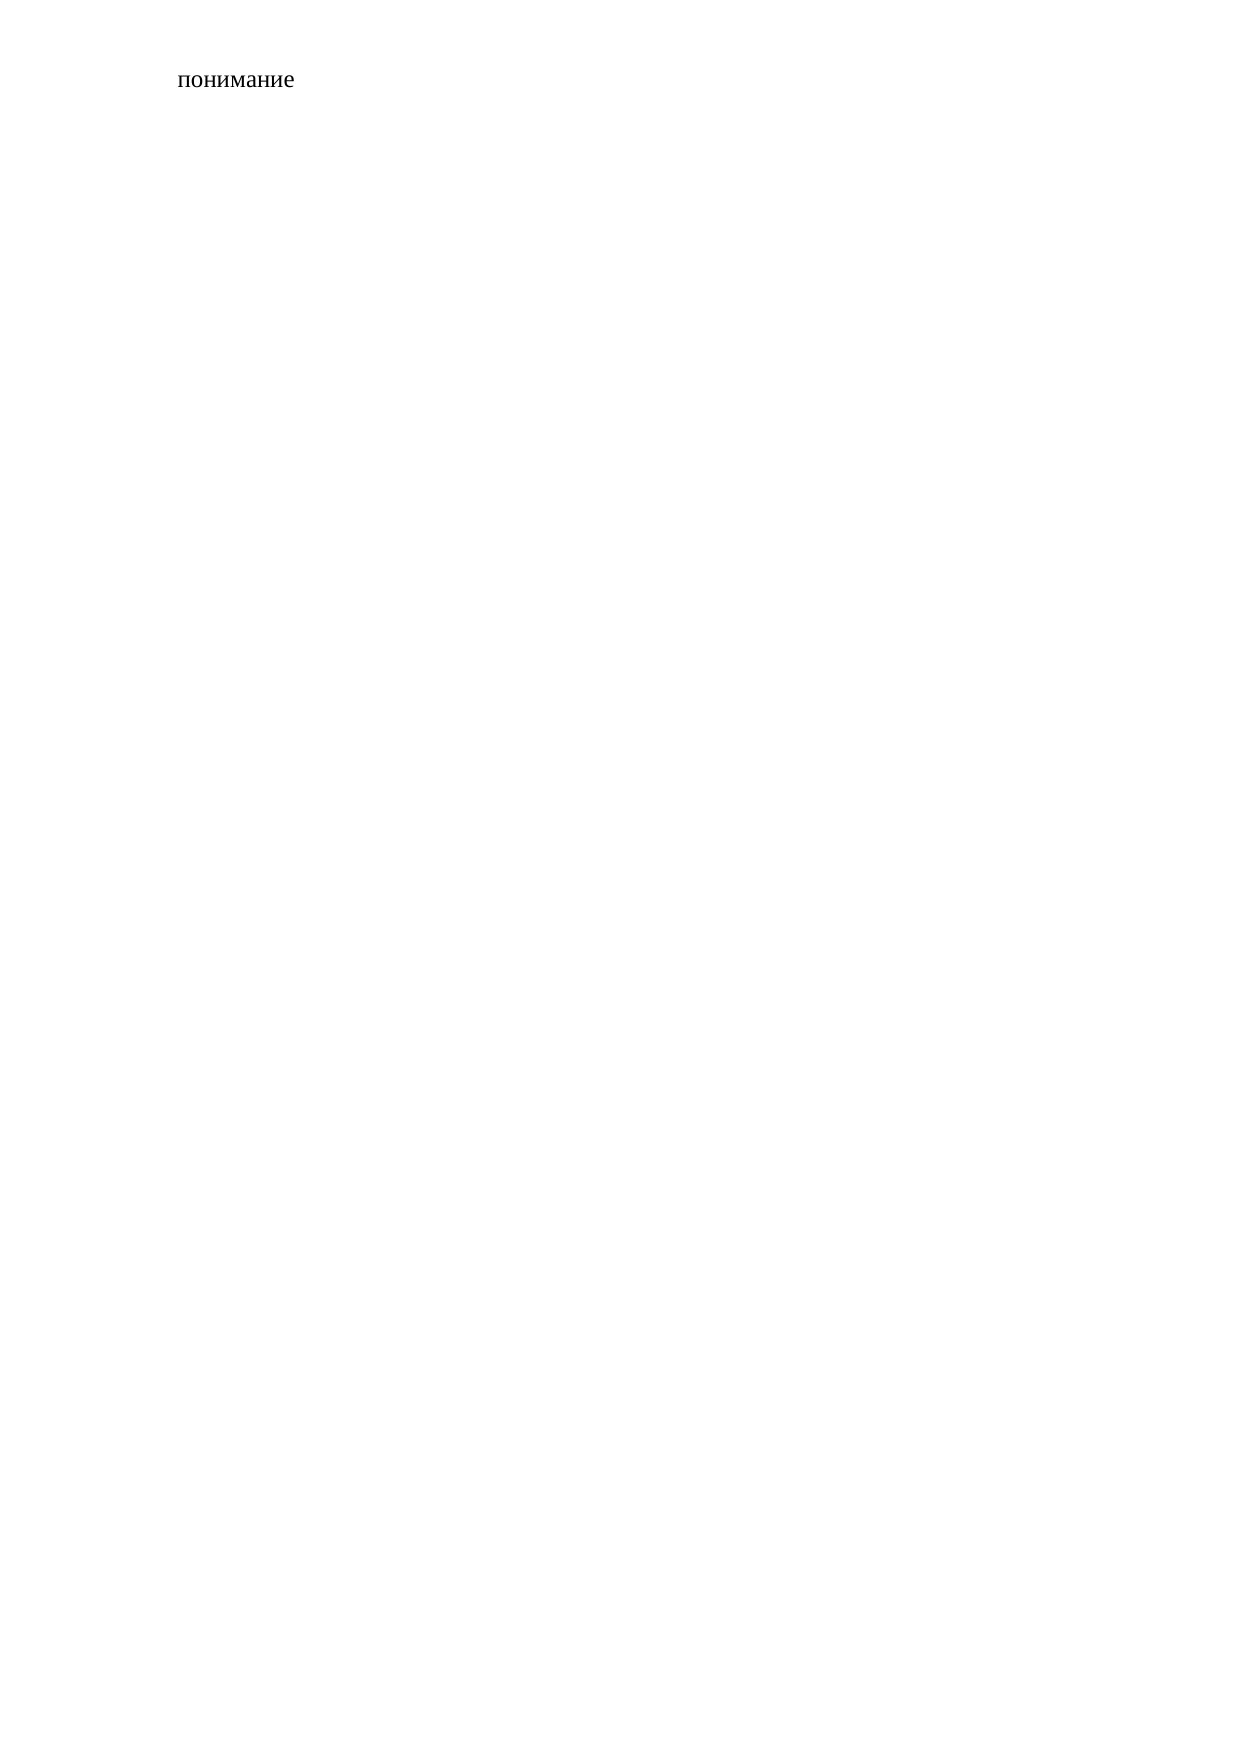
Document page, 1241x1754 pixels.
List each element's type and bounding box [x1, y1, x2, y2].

text [177, 65, 1155, 93]
